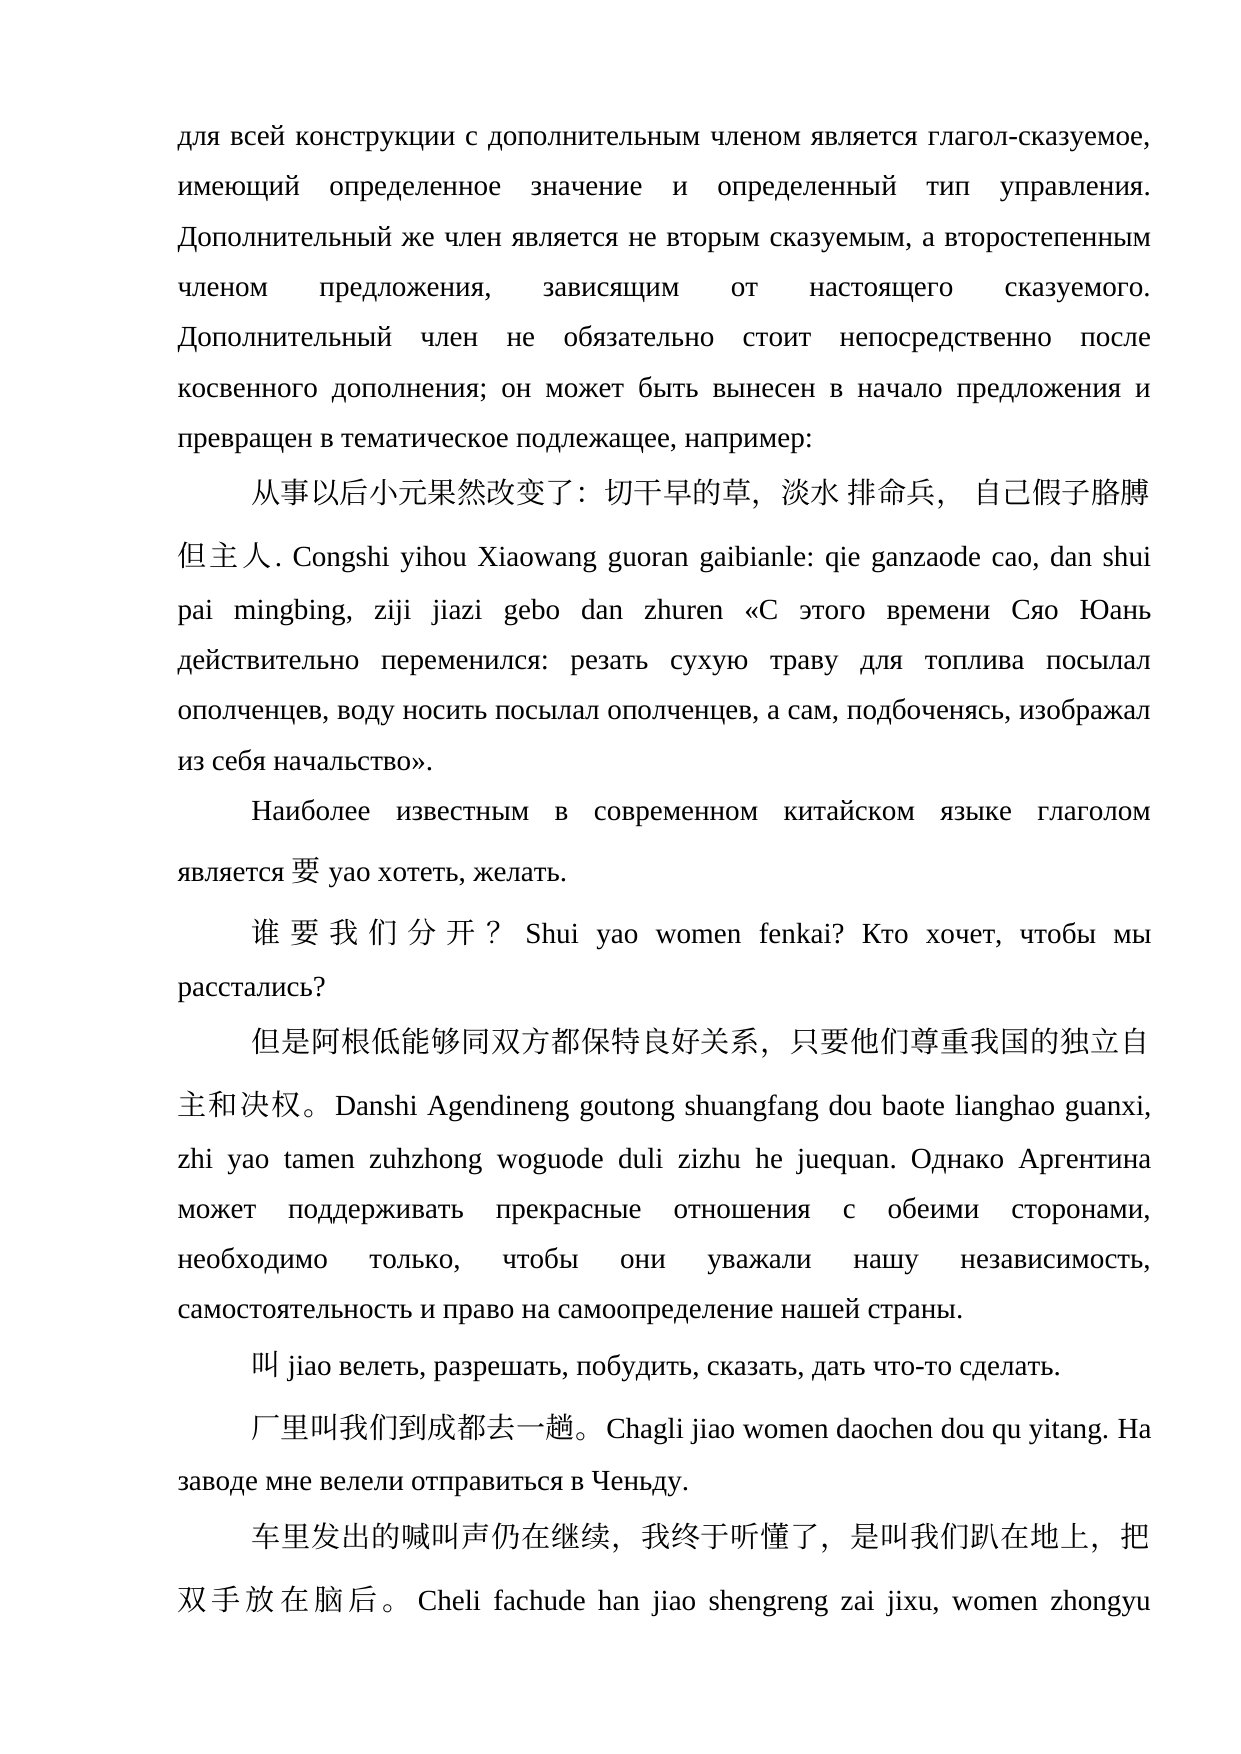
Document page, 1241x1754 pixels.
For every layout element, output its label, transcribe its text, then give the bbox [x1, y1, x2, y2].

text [177, 1514, 1152, 1618]
text 但是阿根低能够同双方都保特良好关系，只要他们尊重我国的独立自主和决权。Danshi Agendineng goutong shuangfang dou baote lianghao guanxi, zhi yao tamen zuhzhong woguode duli zizhu he juequan. Однако Аргентина может поддерживать прекрасные отношения с обеими сторонами, необходимо только, чтобы они уважали нашу независимость, самостоятельность и право на самоопределение нашей страны. [177, 1019, 1152, 1325]
text Наиболее известным в современном китайском языке глаголом является 要 yao хотеть, желать. [177, 793, 1152, 889]
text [177, 118, 1152, 453]
text 叫 jiao велеть, разрешать, побудить, сказать, дать что-то сделать. [177, 1342, 1152, 1384]
text 谁要我们分开？Shui yao women fenkai? Кто хочет, чтобы мы расстались? [177, 910, 1152, 1002]
text 从事以后小元果然改变了：切干早的草，淡水 排命兵， 自己假子胳膊但主人. Congshi yihou Xiaowang guoran gaibianle: qie ganzaode cao, dan shui pai mingbing, ziji jiazi gebo dan zhuren «С этого времени Сяо Юань действительно переменился: резать сухую траву для топлива посылал ополченцев, воду носить посылал ополченцев, а сам, подбоченясь, изображал из себя начальство». [177, 470, 1152, 776]
text 厂里叫我们到成都去一趟。Chagli jiao women daochen dou qu yitang. На заводе мне велели отправиться в Ченьду. [177, 1405, 1152, 1497]
